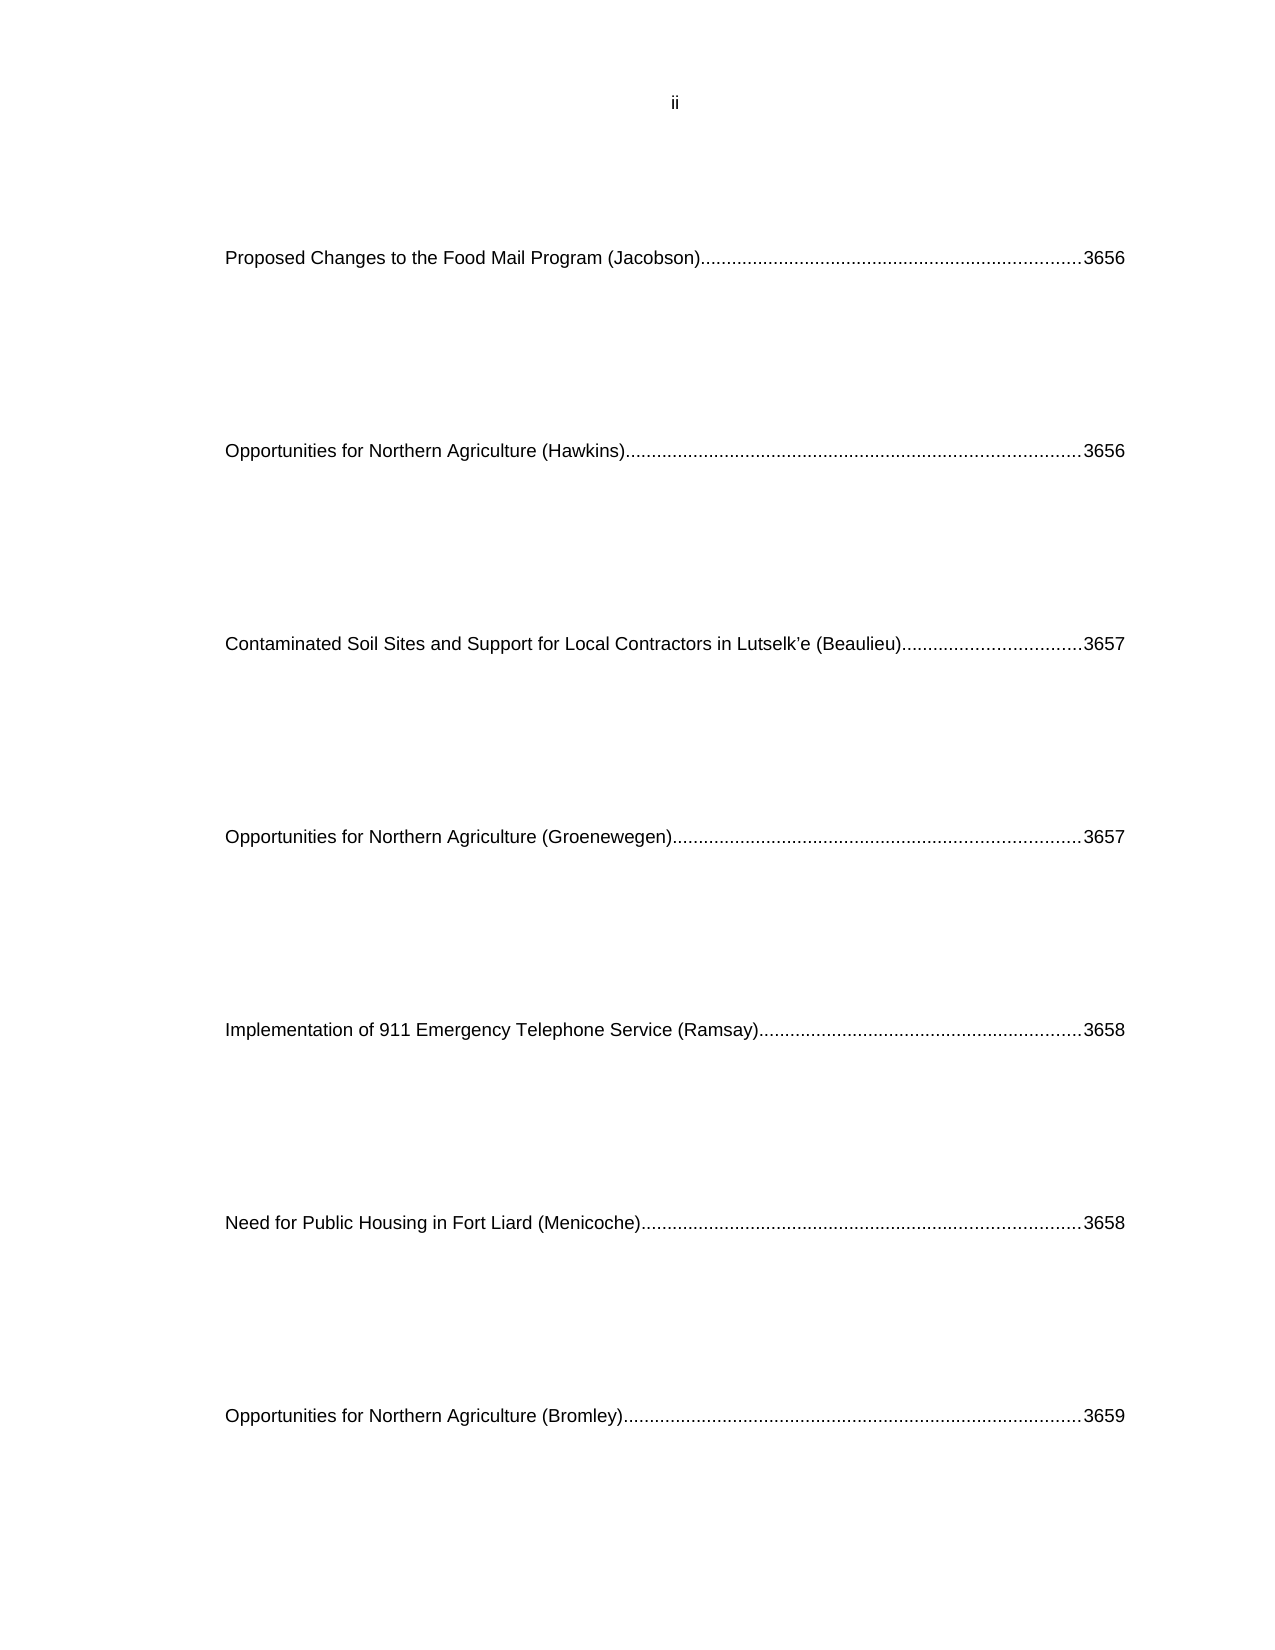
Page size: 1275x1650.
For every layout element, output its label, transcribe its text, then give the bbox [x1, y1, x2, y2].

text Opportunities for Northern Agriculture (Bromley) 3659 [187, 1405, 1162, 1427]
text Opportunities for Northern Agriculture (Groenewegen) 3657 [187, 826, 1162, 847]
text Proposed Changes to the Food Mail Program (Jacobson) 3656 [187, 247, 1162, 268]
text Contaminated Soil Sites and Support for Local Contractors in Lutselk’e (Beaulieu) 3657 [187, 633, 1162, 654]
text Need for Public Housing in Fort Liard (Menicoche) 3658 [187, 1212, 1162, 1234]
text Implementation of 911 Emergency Telephone Service (Ramsay) 3658 [187, 1019, 1162, 1041]
text Opportunities for Northern Agriculture (Hawkins) 3656 [187, 440, 1162, 461]
